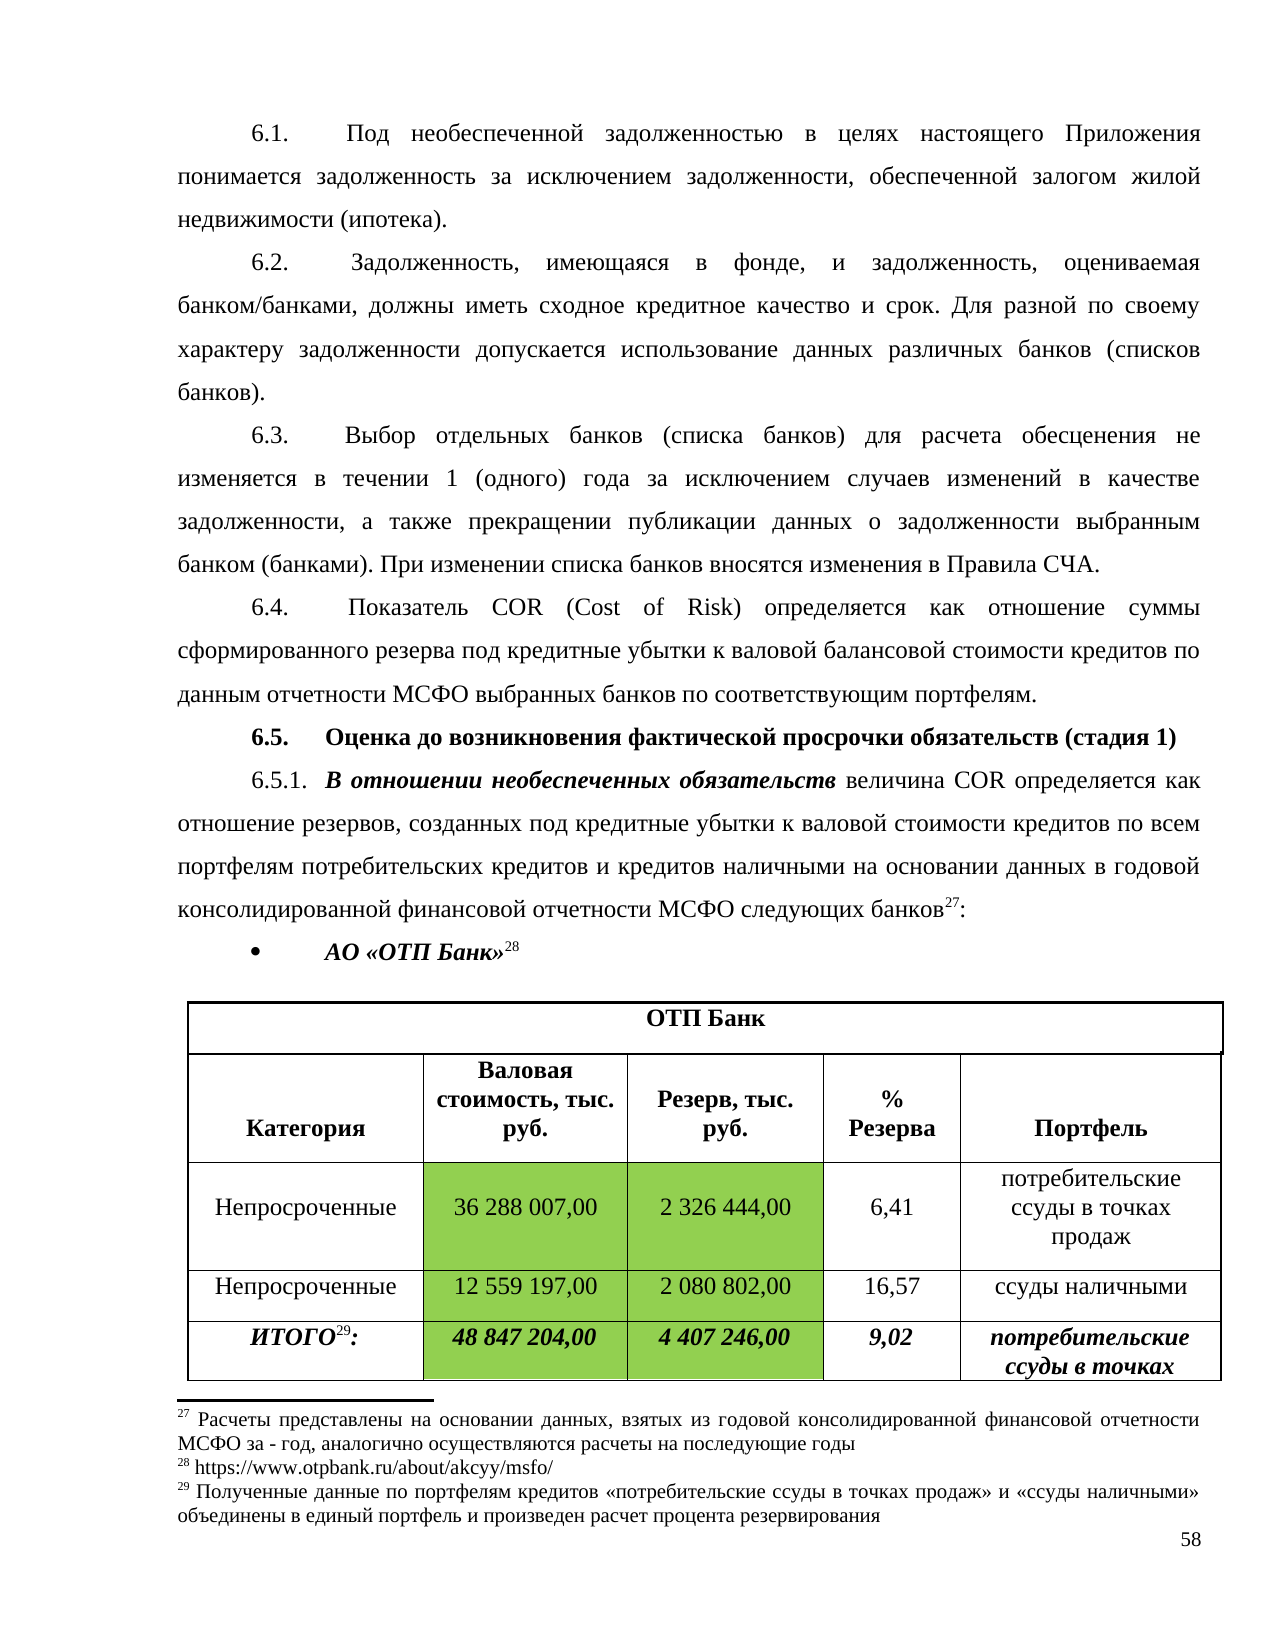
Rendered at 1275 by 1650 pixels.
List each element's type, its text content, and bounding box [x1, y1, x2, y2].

table_cell потребительские ссуды в точках продаж [961, 1163, 1220, 1270]
table_cell 2 080 802,00 [628, 1271, 823, 1321]
table_cell Непросроченные [189, 1271, 423, 1321]
table_cell % Резерва [824, 1055, 960, 1162]
table_cell 4 407 246,00 [628, 1322, 823, 1379]
table_cell Непросроченные [189, 1163, 423, 1270]
table_cell 48 847 204,00 [424, 1322, 627, 1379]
table_cell 12 559 197,00 [424, 1271, 627, 1321]
table_cell Категория [189, 1055, 423, 1162]
table_cell 9,02 [824, 1322, 960, 1379]
list Оценка до возникновения фактической просрочки обязательств (стадия 1) [177, 722, 1201, 751]
table_header ОТП Банк [189, 1004, 1222, 1053]
table_cell 2 326 444,00 [628, 1163, 823, 1270]
table_cell 6,41 [824, 1163, 960, 1270]
table_cell 36 288 007,00 [424, 1163, 627, 1270]
table_cell 16,57 [824, 1271, 960, 1321]
list В отношении необеспеченных обязательств величина COR определяется как отношение резервов, созданных под кредитные убытки к валовой стоимости кредитов по всем портфелям потребительских кредитов и кредитов наличными на основании данных в годовой консолидированной финансовой отчетности МСФО следующих банков: [177, 765, 1201, 923]
list Задолженность, имеющаяся в фонде, и задолженность, оцениваемая банком/банками, должны иметь сходное кредитное качество и срок. Для разной по своему характеру задолженности допускается использование данных различных банков (списков банков). [177, 247, 1201, 406]
table_cell Валовая стоимость, тыс. руб. [424, 1055, 627, 1162]
table_cell ссуды наличными [961, 1271, 1220, 1321]
table_cell ИТОГО: [189, 1322, 423, 1379]
list АО «ОТП Банк» [177, 937, 1201, 966]
table_cell Портфель [961, 1055, 1220, 1162]
list Выбор отдельных банков (списка банков) для расчета обесценения не изменяется в течении 1 (одного) года за исключением случаев изменений в качестве задолженности, а также прекращении публикации данных о задолженности выбранным банком (банками). При изменении списка банков вносятся изменения в Правила СЧА. [177, 420, 1201, 578]
list Показатель COR (Cost of Risk) определяется как отношение суммы сформированного резерва под кредитные убытки к валовой балансовой стоимости кредитов по данным отчетности МСФО выбранных банков по соответствующим портфелям. [177, 592, 1201, 707]
table_cell Резерв, тыс. руб. [628, 1055, 823, 1162]
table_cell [961, 1322, 1220, 1379]
list Под необеспеченной задолженностью в целях настоящего Приложения понимается задолженность за исключением задолженности, обеспеченной залогом жилой недвижимости (ипотека). [177, 118, 1201, 233]
